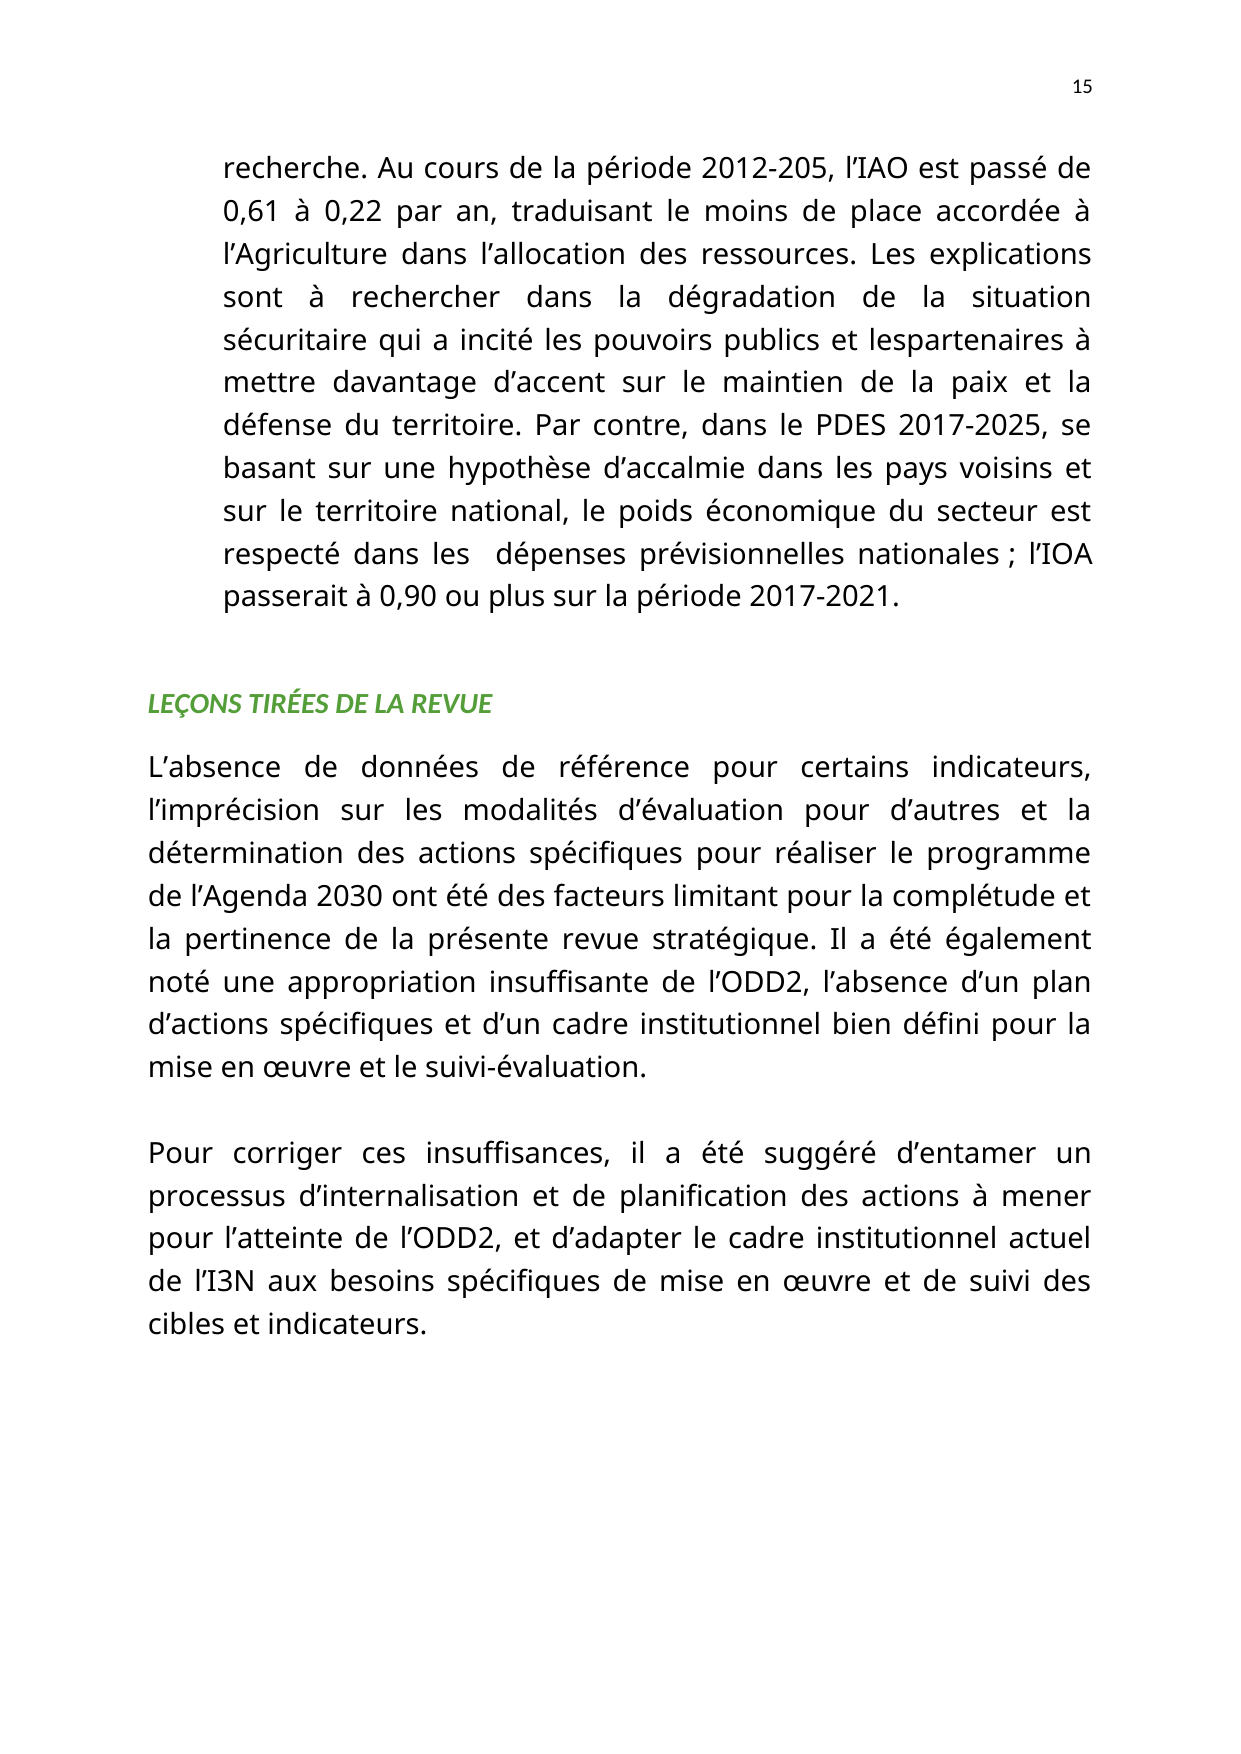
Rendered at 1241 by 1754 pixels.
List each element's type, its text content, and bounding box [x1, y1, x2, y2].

text Pour corriger ces insuffisances, il a été suggéré d’entamer un processus d’internalisation et de planification des actions à mener pour l’atteinte de l’ODD2, et d’adapter le cadre institutionnel actuel de l’I3N aux besoins spécifiques de mise en œuvre et de suivi des cibles et indicateurs. [148, 1132, 1093, 1343]
text Leçons tirées de la Revue [148, 685, 1093, 721]
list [185, 148, 1093, 615]
text L’absence de données de référence pour certains indicateurs, l’imprécision sur les modalités d’évaluation pour d’autres et la détermination des actions spécifiques pour réaliser le programme de l’Agenda 2030 ont été des facteurs limitant pour la complétude et la pertinence de la présente revue stratégique. Il a été également noté une appropriation insuffisante de l’ODD2, l’absence d’un plan d’actions spécifiques et d’un cadre institutionnel bien défini pour la mise en œuvre et le suivi-évaluation. [148, 747, 1093, 1086]
